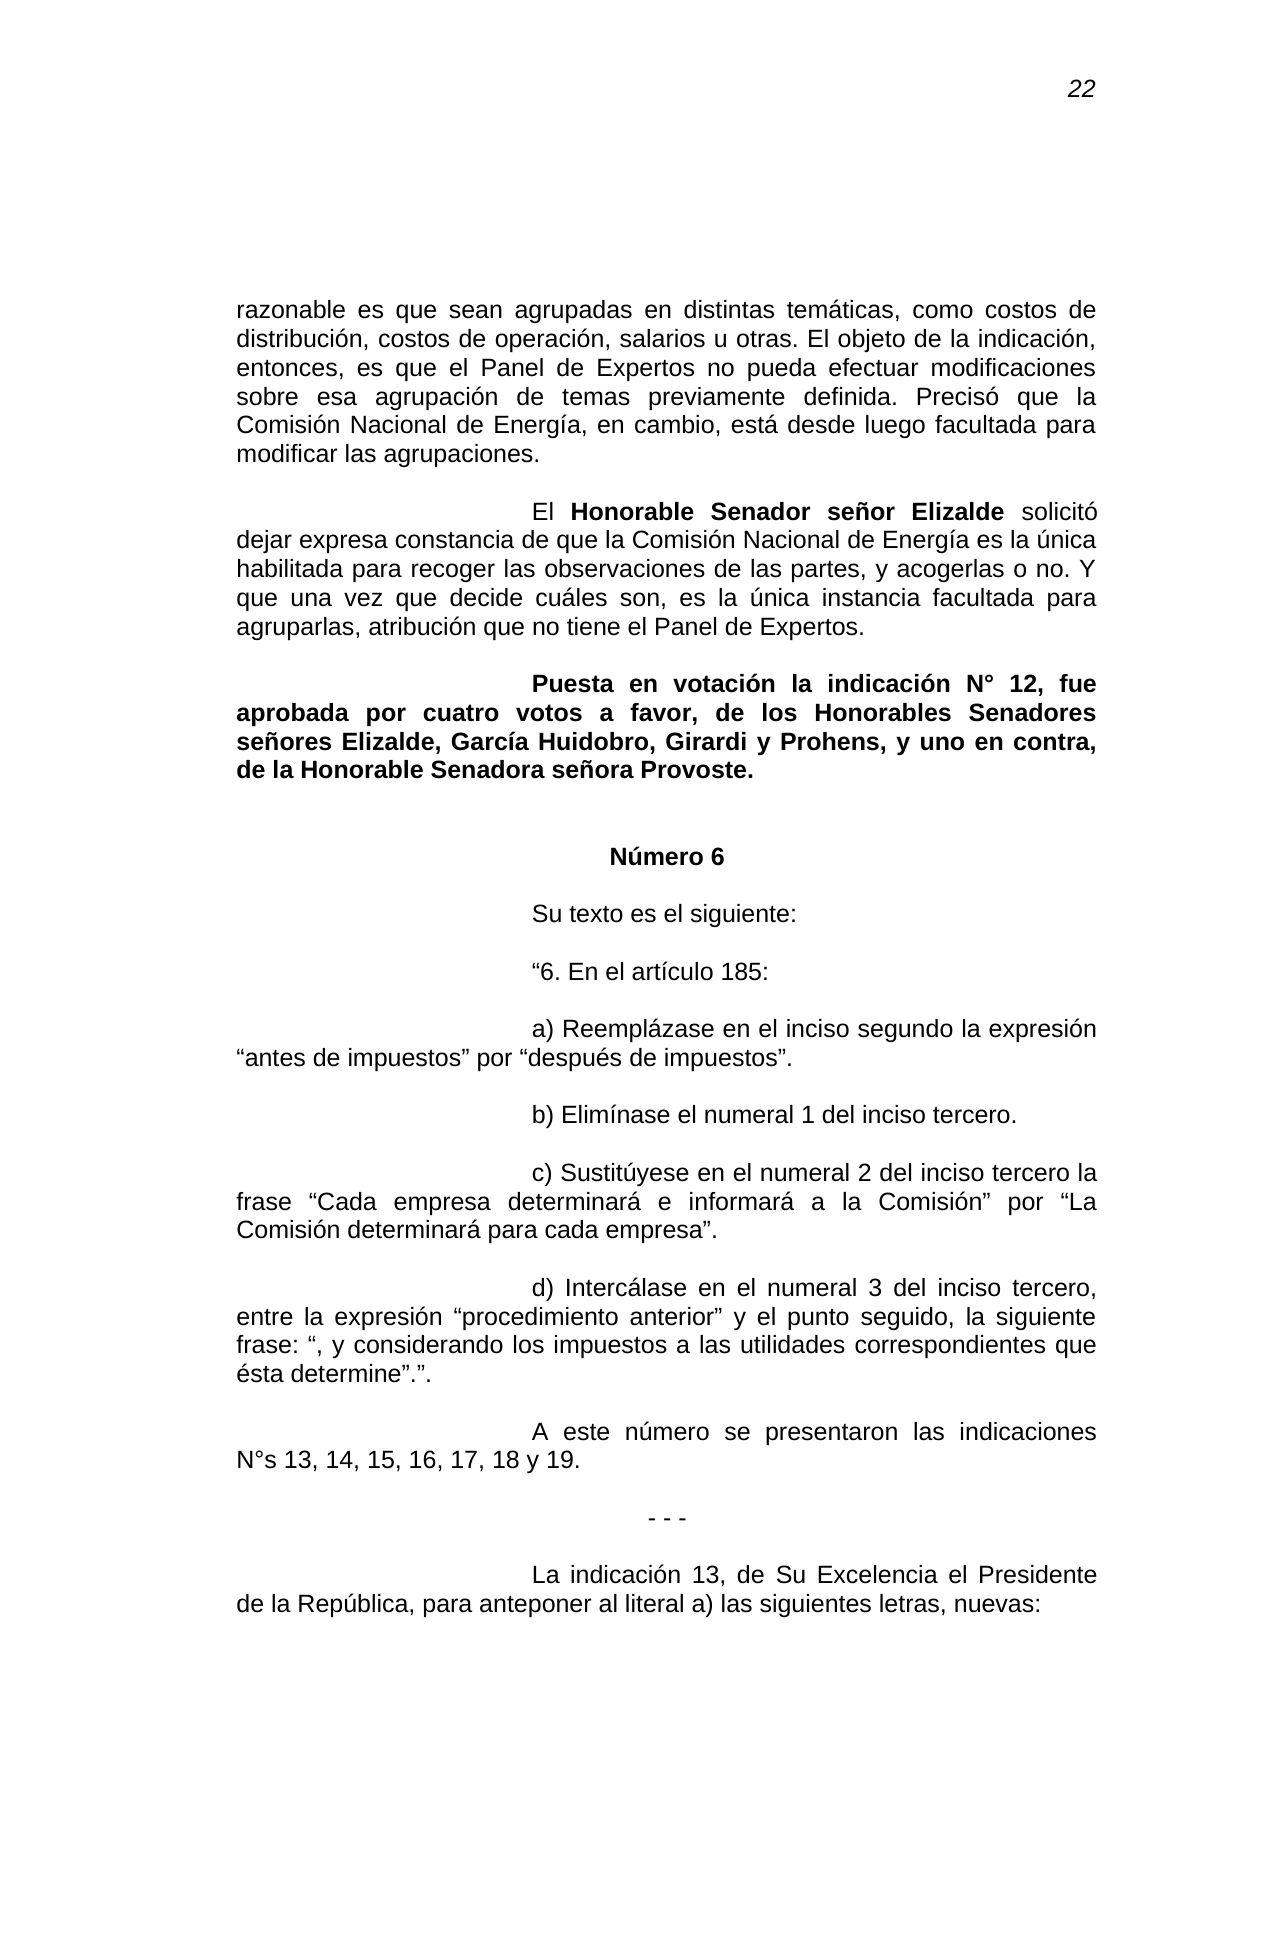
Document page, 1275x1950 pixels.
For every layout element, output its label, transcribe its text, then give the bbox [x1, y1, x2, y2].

text El Honorable Senador señor Elizalde solicitó dejar expresa constancia de que la Comisión Nacional de Energía es la única habilitada para recoger las observaciones de las partes, y acogerlas o no. Y que una vez que decide cuáles son, es la única instancia facultada para agruparlas, atribución que no tiene el Panel de Expertos. [236, 497, 1098, 640]
text Su texto es el siguiente: [236, 899, 1098, 928]
text a) Reemplázase en el inciso segundo la expresión “antes de impuestos” por “después de impuestos”. [236, 1014, 1098, 1072]
text Puesta en votación la indicación N° 12, fue aprobada por cuatro votos a favor, de los Honorables Senadores señores Elizalde, García Huidobro, Girardi y Prohens, y uno en contra, de la Honorable Senadora señora Provoste. [236, 669, 1098, 784]
text c) Sustitúyese en el numeral 2 del inciso tercero la frase “Cada empresa determinará e informará a la Comisión” por “La Comisión determinará para cada empresa”. [236, 1158, 1098, 1244]
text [236, 295, 1098, 468]
text A este número se presentaron las indicaciones N°s 13, 14, 15, 16, 17, 18 y 19. [236, 1417, 1098, 1474]
text La indicación 13, de Su Excelencia el Presidente de la República, para anteponer al literal a) las siguientes letras, nuevas: [236, 1560, 1098, 1618]
text - - - [236, 1503, 1098, 1532]
text d) Intercálase en el numeral 3 del inciso tercero, entre la expresión “procedimiento anterior” y el punto seguido, la siguiente frase: “, y considerando los impuestos a las utilidades correspondientes que ésta determine”.”. [236, 1273, 1098, 1388]
text Número 6 [236, 842, 1098, 870]
text “6. En el artículo 185: [236, 957, 1098, 985]
text b) Elimínase el numeral 1 del inciso tercero. [236, 1100, 1098, 1129]
